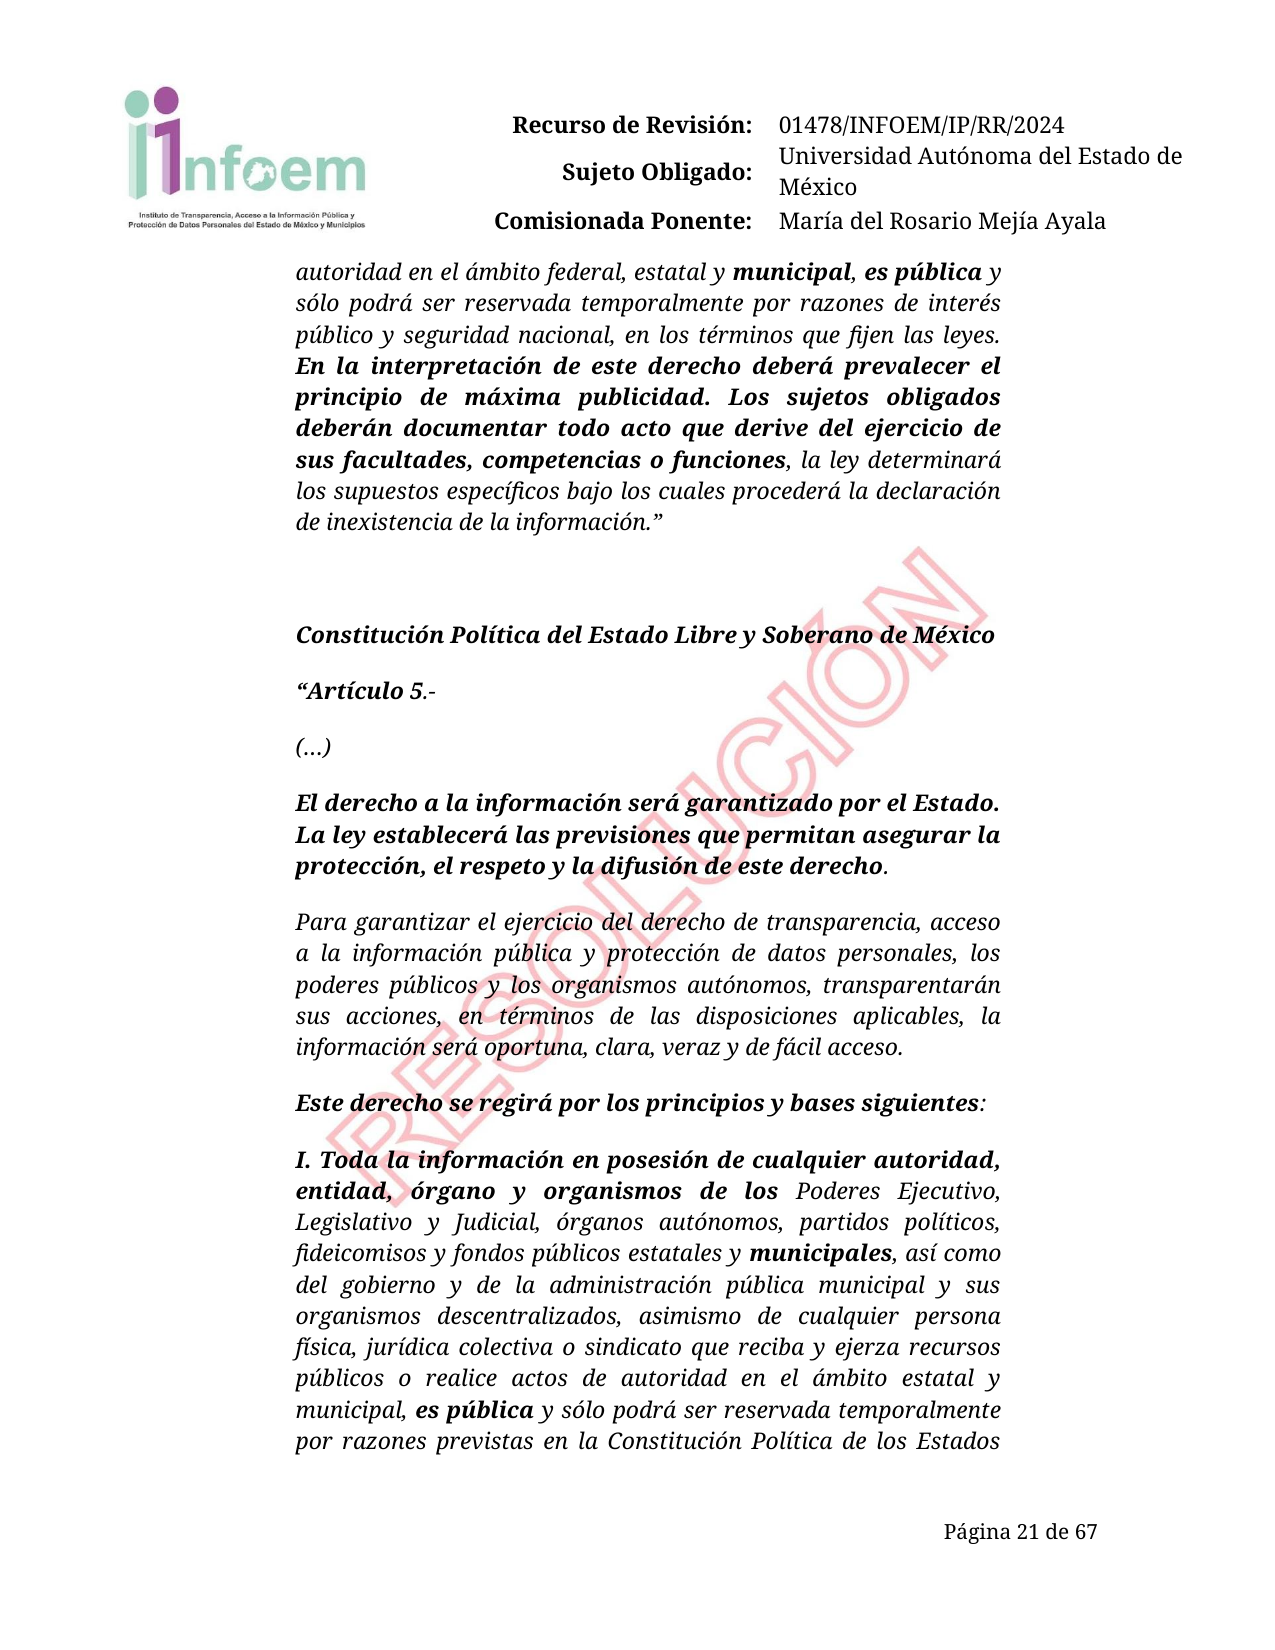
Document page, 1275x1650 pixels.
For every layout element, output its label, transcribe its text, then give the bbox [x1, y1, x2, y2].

text El derecho a la información será garantizado por el Estado. La ley establecerá las previsiones que permitan asegurar la protección, el respeto y la difusión de este derecho. [295, 787, 1004, 881]
text Este derecho se regirá por los principios y bases siguientes: [295, 1087, 1004, 1118]
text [295, 256, 1004, 537]
text “Artículo 5.- [295, 675, 1004, 706]
text Constitución Política del Estado Libre y Soberano de México [295, 618, 1004, 650]
text Para garantizar el ejercicio del derecho de transparencia, acceso a la información pública y protección de datos personales, los poderes públicos y los organismos autónomos, transparentarán sus acciones, en términos de las disposiciones aplicables, la información será oportuna, clara, veraz y de fácil acceso. [295, 906, 1004, 1062]
picture [5, 26, 1275, 1650]
text (…) [295, 731, 1004, 762]
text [295, 1143, 1004, 1456]
